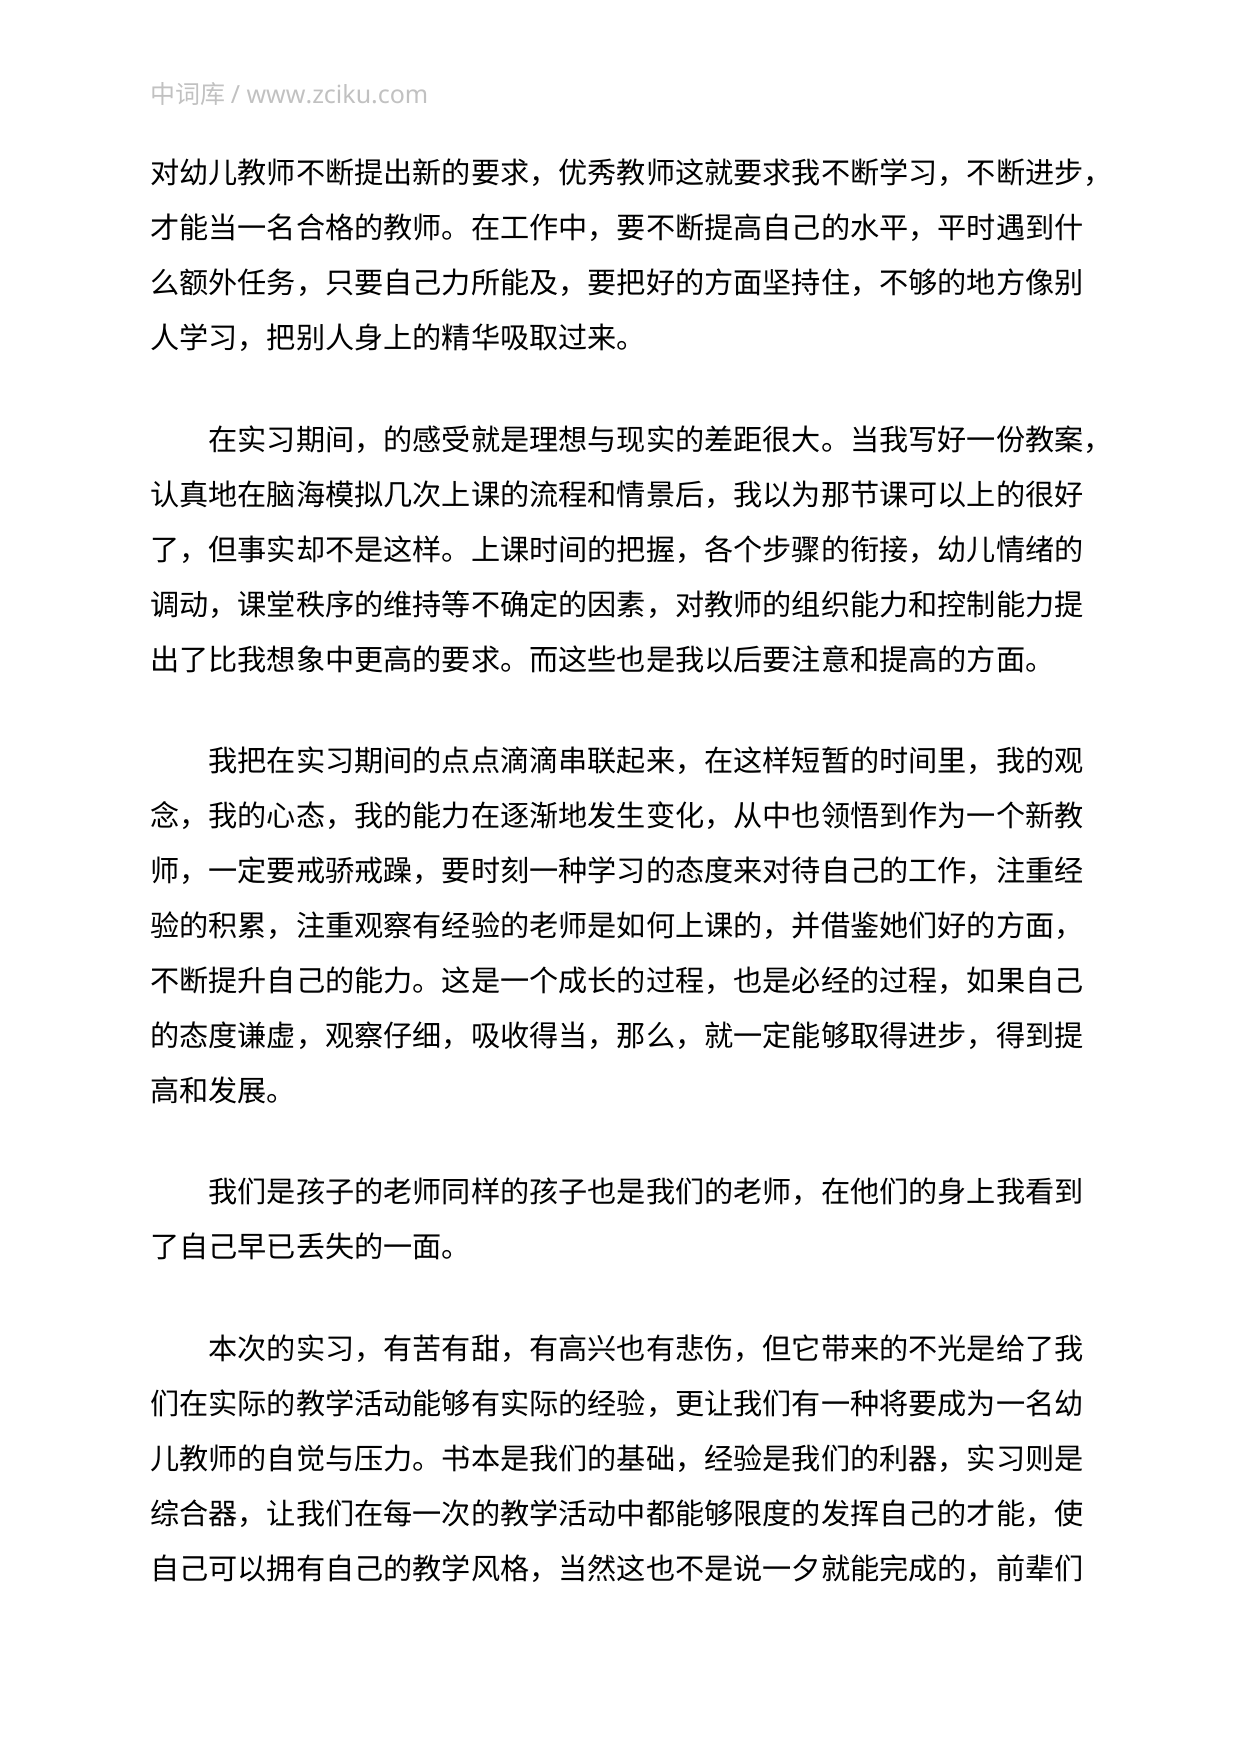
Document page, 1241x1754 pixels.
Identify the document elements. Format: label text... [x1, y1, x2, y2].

text 在实习期间，的感受就是理想与现实的差距很大。当我写好一份教案，认真地在脑海模拟几次上课的流程和情景后，我以为那节课可以上的很好了，但事实却不是这样。上课时间的把握，各个步骤的衔接，幼儿情绪的调动，课堂秩序的维持等不确定的因素，对教师的组织能力和控制能力提出了比我想象中更高的要求。而这些也是我以后要注意和提高的方面。 [150, 416, 1090, 678]
text 我们是孩子的老师同样的孩子也是我们的老师，在他们的身上我看到了自己早已丢失的一面。 [150, 1169, 1090, 1266]
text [150, 1326, 1090, 1587]
text 我把在实习期间的点点滴滴串联起来，在这样短暂的时间里，我的观念，我的心态，我的能力在逐渐地发生变化，从中也领悟到作为一个新教师，一定要戒骄戒躁，要时刻一种学习的态度来对待自己的工作，注重经验的积累，注重观察有经验的老师是如何上课的，并借鉴她们好的方面，不断提升自己的能力。这是一个成长的过程，也是必经的过程，如果自己的态度谦虚，观察仔细，吸收得当，那么，就一定能够取得进步，得到提高和发展。 [150, 738, 1090, 1109]
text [150, 150, 1090, 357]
